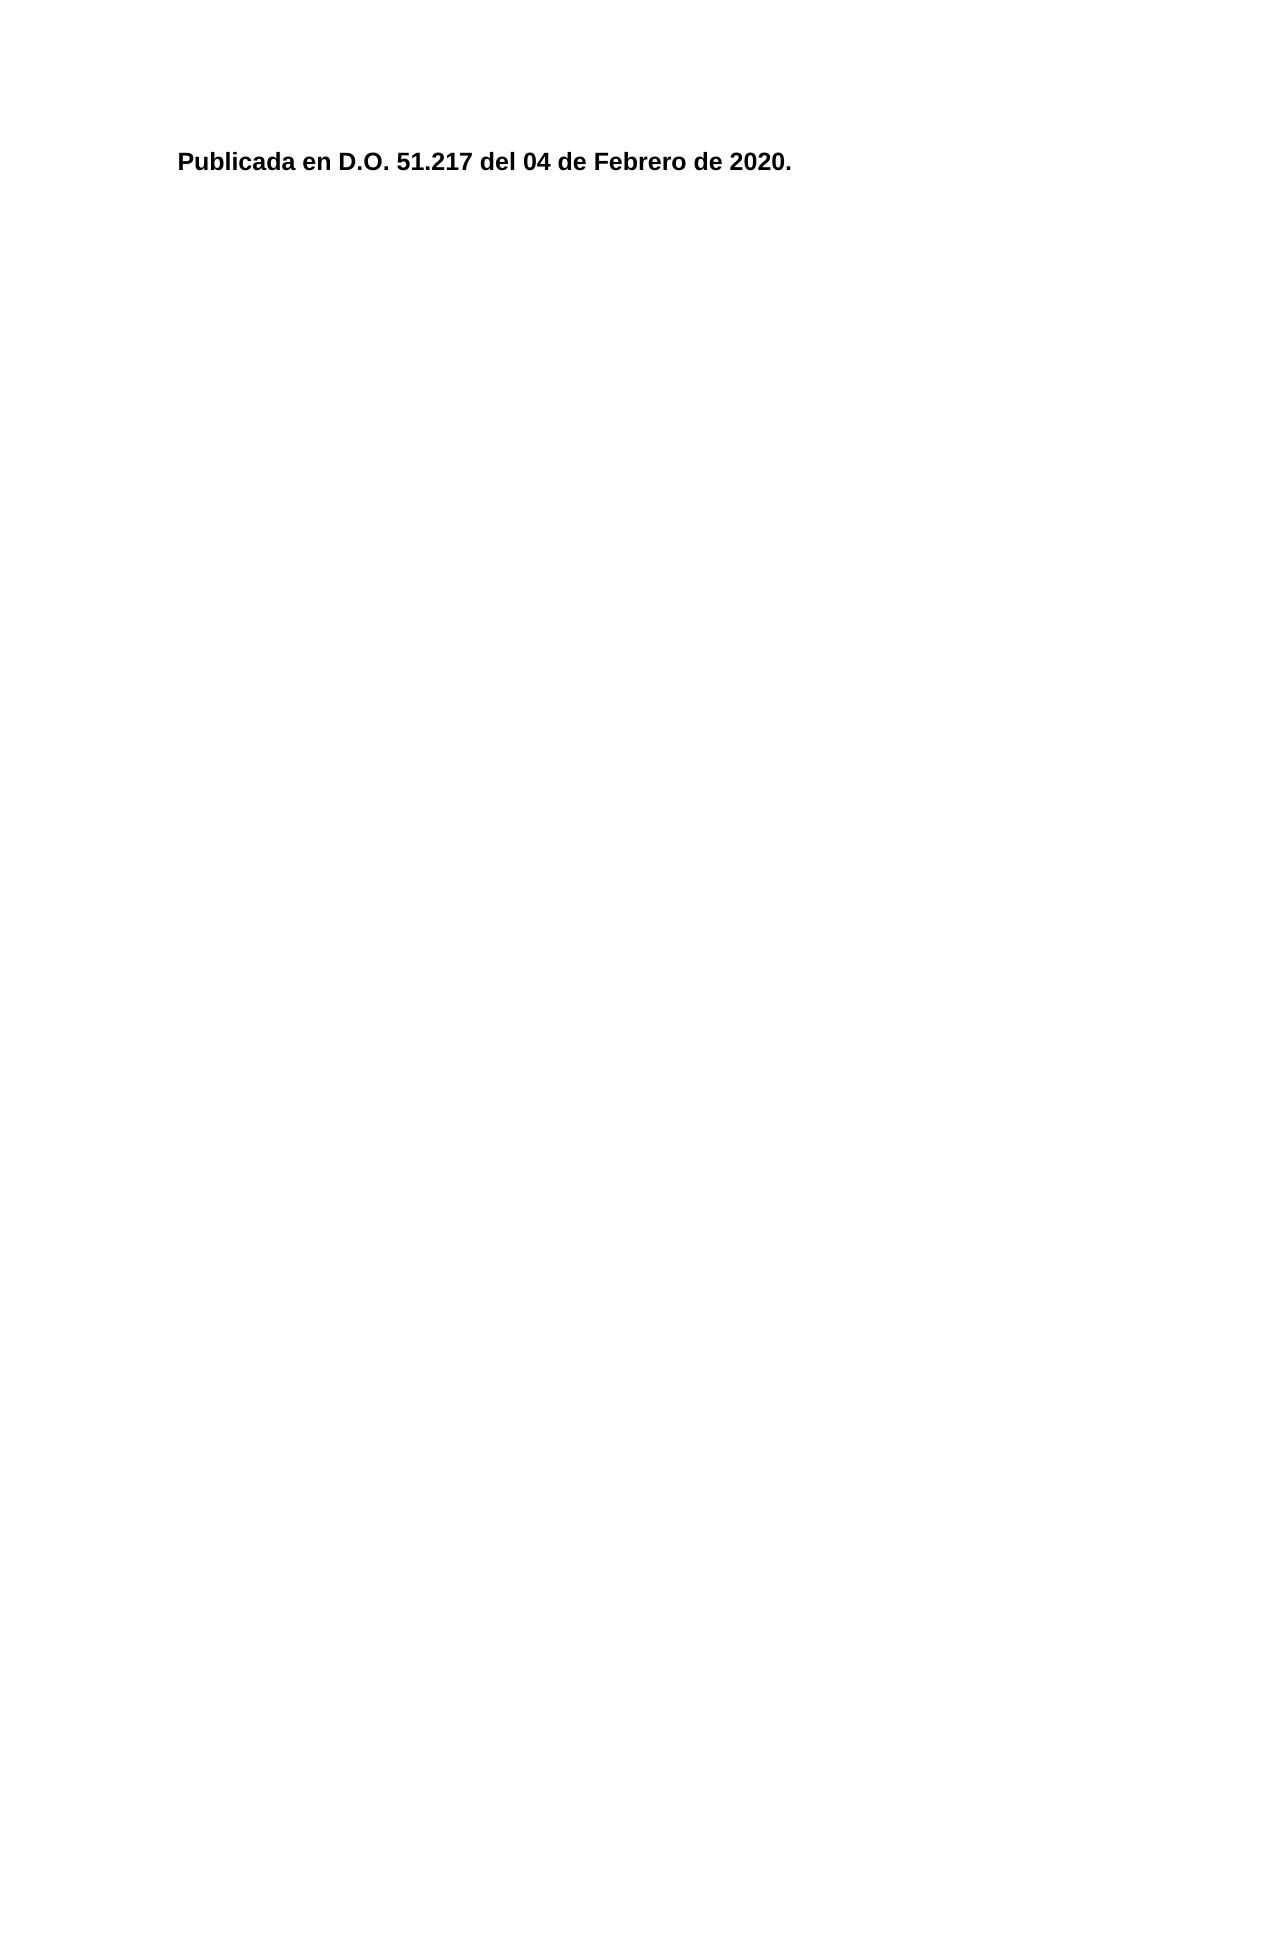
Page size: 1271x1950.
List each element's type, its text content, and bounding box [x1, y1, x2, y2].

text Publicada en D.O. 51.217 del 04 de Febrero de 2020. [177, 147, 1153, 176]
